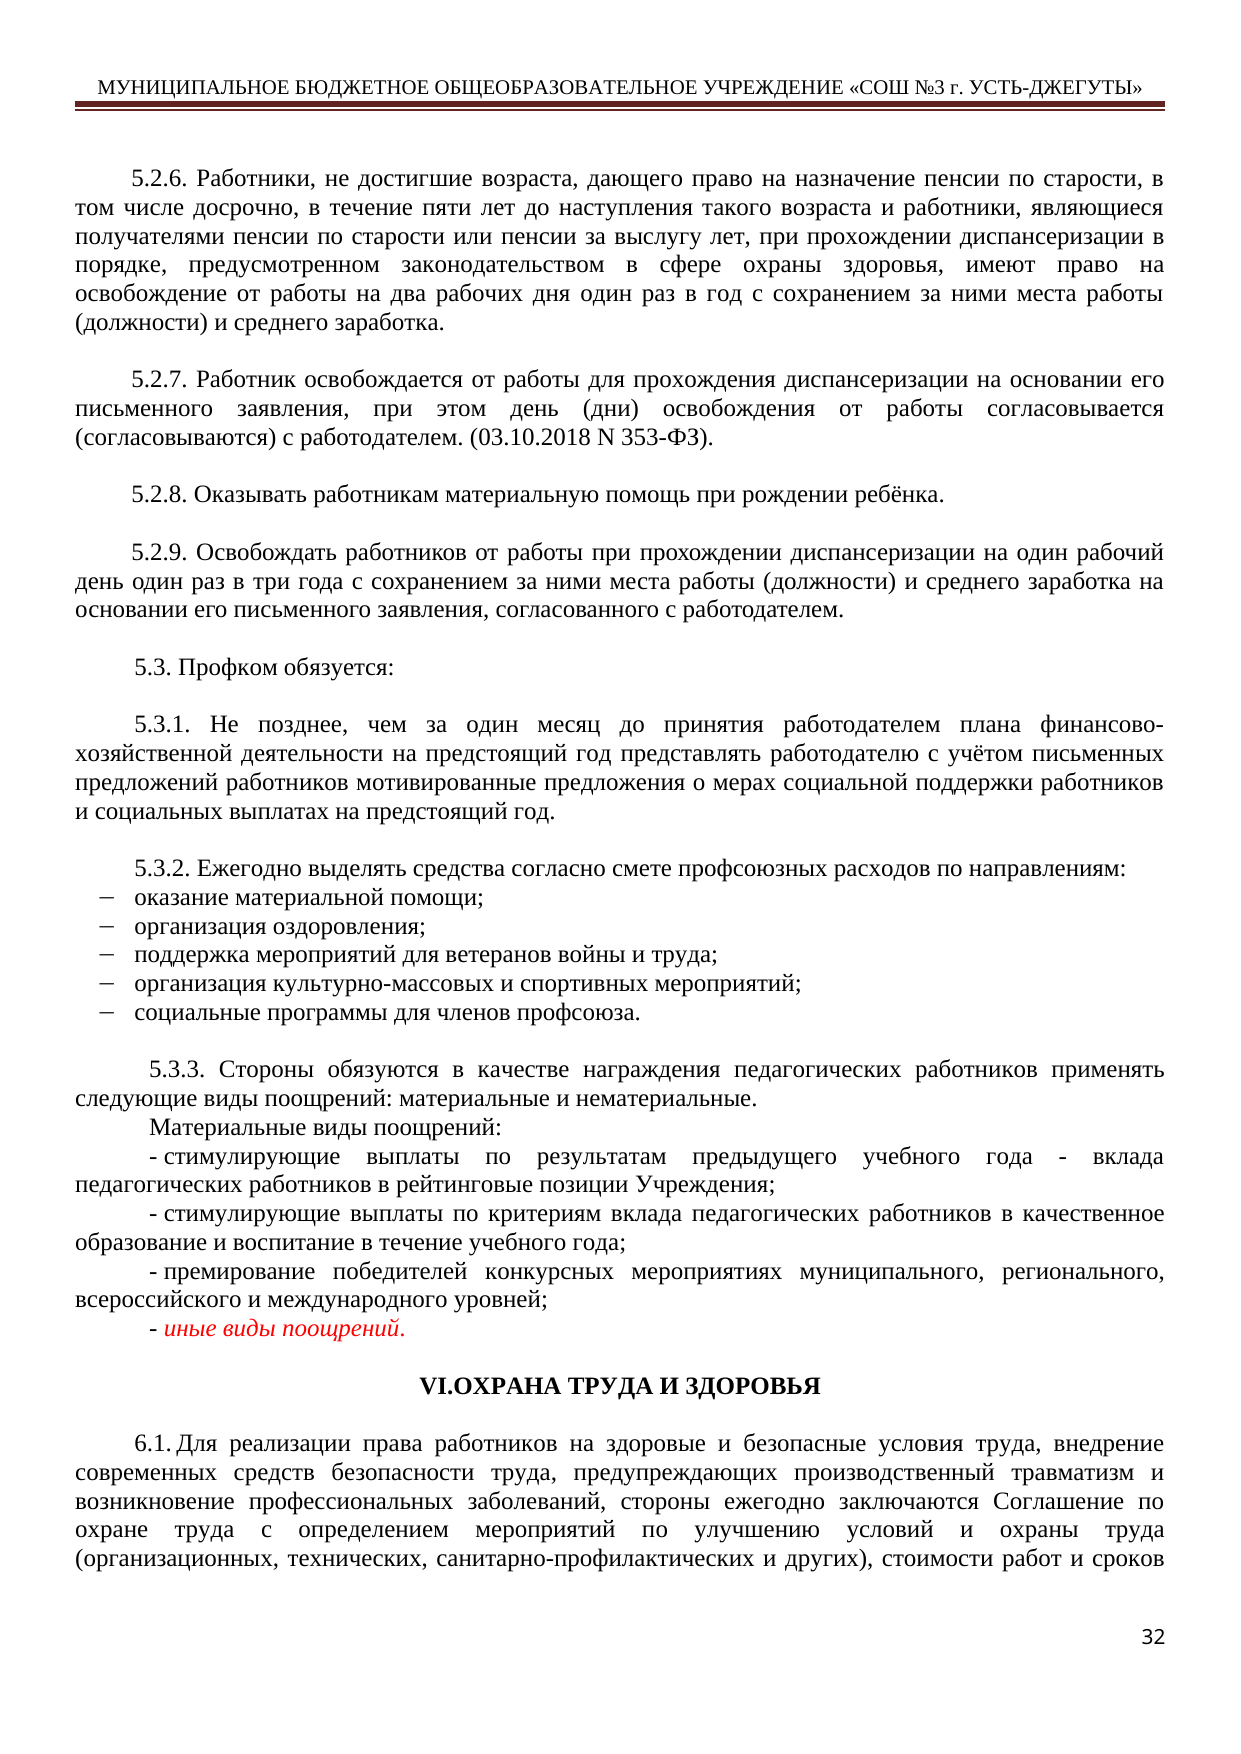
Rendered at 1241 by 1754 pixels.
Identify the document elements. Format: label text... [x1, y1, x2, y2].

list социальные программы для членов профсоюза. [97, 997, 1165, 1026]
text Материальные виды поощрений: [75, 1112, 1165, 1141]
list организация культурно-массовых и спортивных мероприятий; [97, 968, 1165, 997]
text 5.3.1. Не позднее, чем за один месяц до принятия работодателем плана финансово-хозяйственной деятельности на предстоящий год представлять работодателю с учётом письменных предложений работников мотивированные предложения о мерах социальной поддержки работников и социальных выплатах на предстоящий год. [75, 709, 1165, 824]
text - стимулирующие выплаты по результатам предыдущего учебного года - вклада педагогических работников в рейтинговые позиции Учреждения; [75, 1141, 1165, 1198]
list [75, 1428, 1165, 1572]
text 5.3.2. Ежегодно выделять средства согласно смете профсоюзных расходов по направлениям: [75, 853, 1165, 882]
text 5.2.6. Работники, не достигшие возраста, дающего право на назначение пенсии по старости, в том числе досрочно, в течение пяти лет до наступления такого возраста и работники, являющиеся получателями пенсии по старости или пенсии за выслугу лет, при прохождении диспансеризации в порядке, предусмотренном законодательством в сфере охраны здоровья, имеют право на освобождение от работы на два рабочих дня один раз в год с сохранением за ними места работы (должности) и среднего заработка. [75, 163, 1165, 336]
text 5.3.3. Стороны обязуются в качестве награждения педагогических работников применять следующие виды поощрений: материальные и нематериальные. [75, 1054, 1165, 1112]
list поддержка мероприятий для ветеранов войны и труда; [97, 939, 1165, 968]
text 5.3. Профком обязуется: [75, 652, 1165, 681]
text - стимулирующие выплаты по критериям вклада педагогических работников в качественное образование и воспитание в течение учебного года; [75, 1198, 1165, 1256]
text VI.ОХРАНА ТРУДА И ЗДОРОВЬЯ [75, 1371, 1165, 1399]
text 5.2.9. Освобождать работников от работы при прохождении диспансеризации на один рабочий день один раз в три года с сохранением за ними места работы (должности) и среднего заработка на основании его письменного заявления, согласованного с работодателем. [75, 537, 1165, 623]
text - премирование победителей конкурсных мероприятиях муниципального, регионального, всероссийского и международного уровней; [75, 1256, 1165, 1313]
list организация оздоровления; [97, 911, 1165, 939]
list оказание материальной помощи; [97, 882, 1165, 911]
text - иные виды поощрений. [75, 1313, 1165, 1342]
text 5.2.8. Оказывать работникам материальную помощь при рождении ребёнка. [75, 479, 1165, 508]
text 5.2.7. Работник освобождается от работы для прохождения диспансеризации на основании его письменного заявления, при этом день (дни) освобождения от работы согласовывается (согласовываются) с работодателем. (03.10.2018 N 353-ФЗ). [75, 364, 1165, 451]
